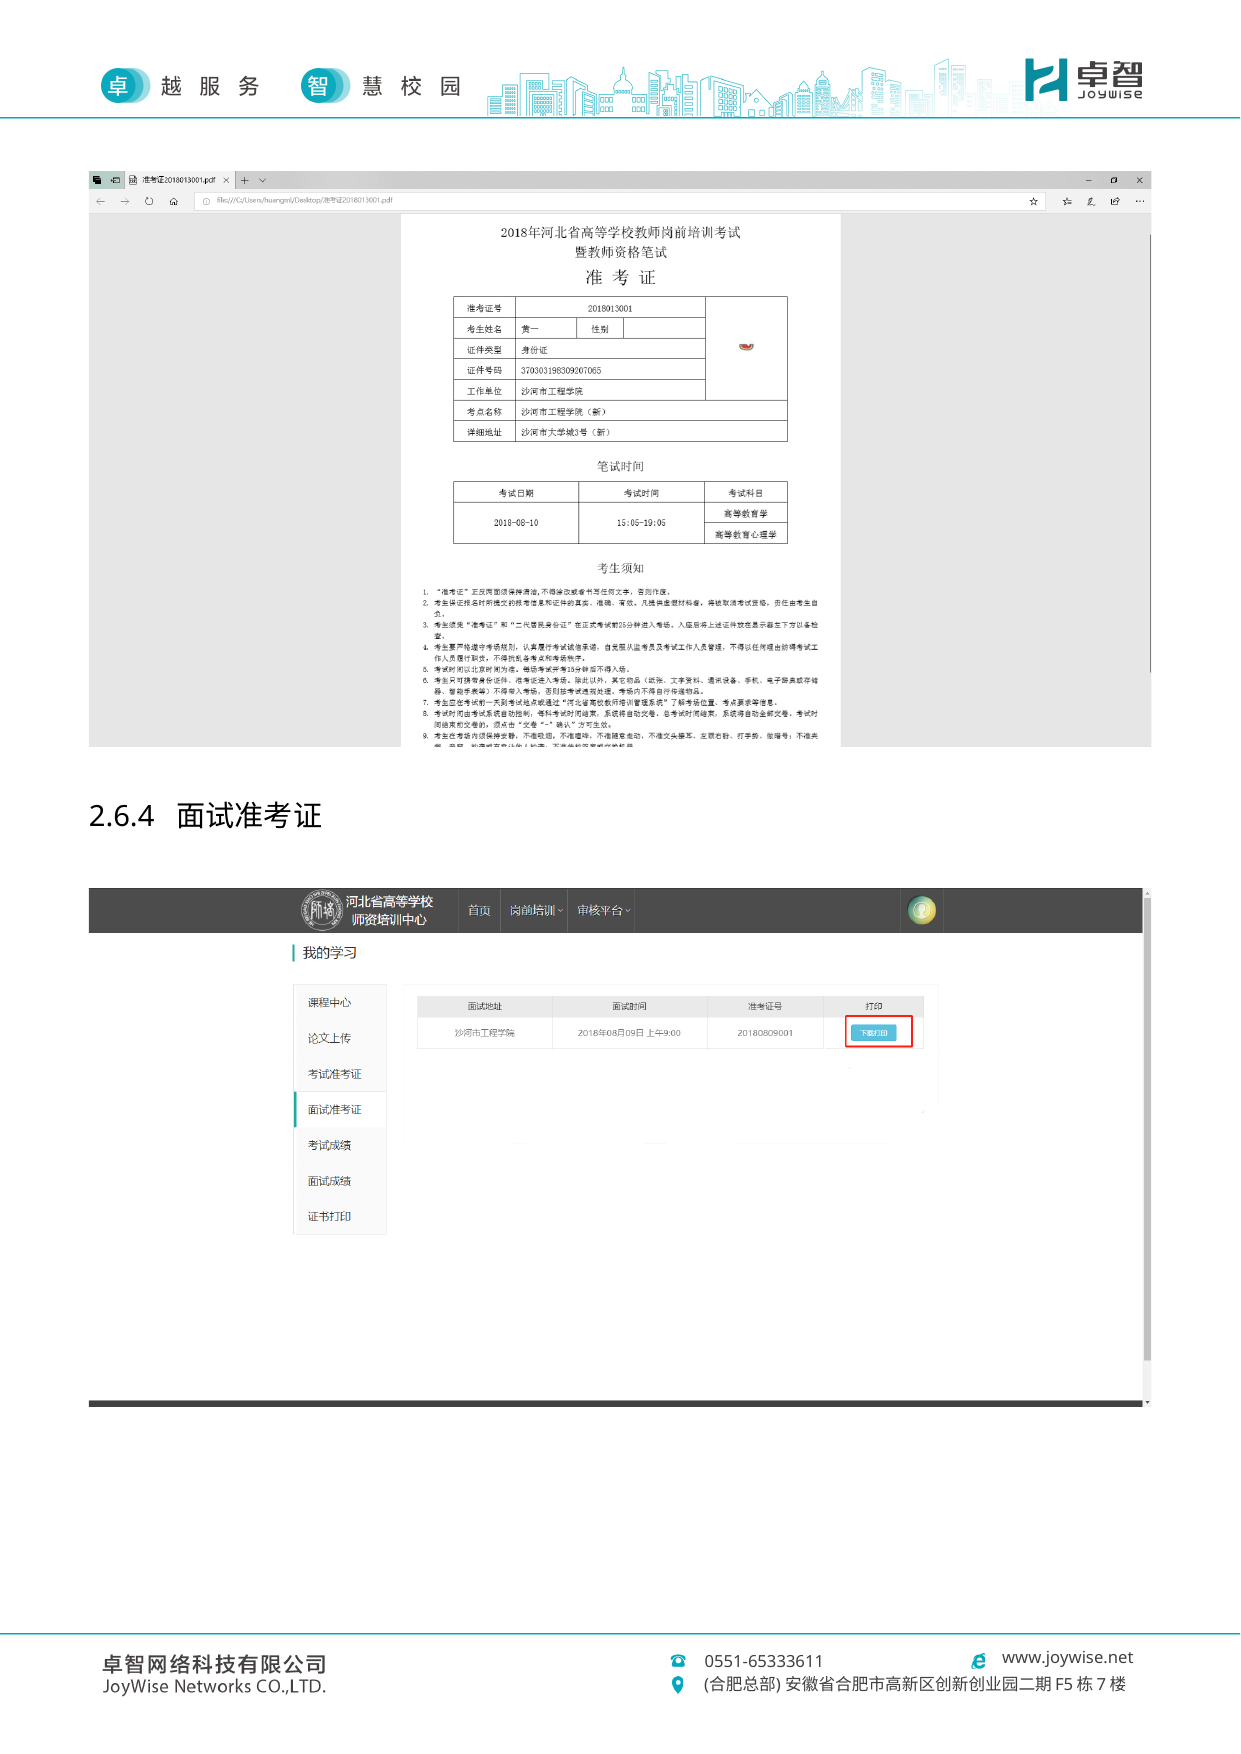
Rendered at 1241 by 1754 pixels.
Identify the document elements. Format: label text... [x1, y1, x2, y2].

picture [0, 1632, 1241, 1754]
list 面试准考证 [89, 781, 1152, 846]
picture [88, 171, 1152, 747]
picture [0, 0, 1241, 119]
picture [88, 888, 1152, 1407]
